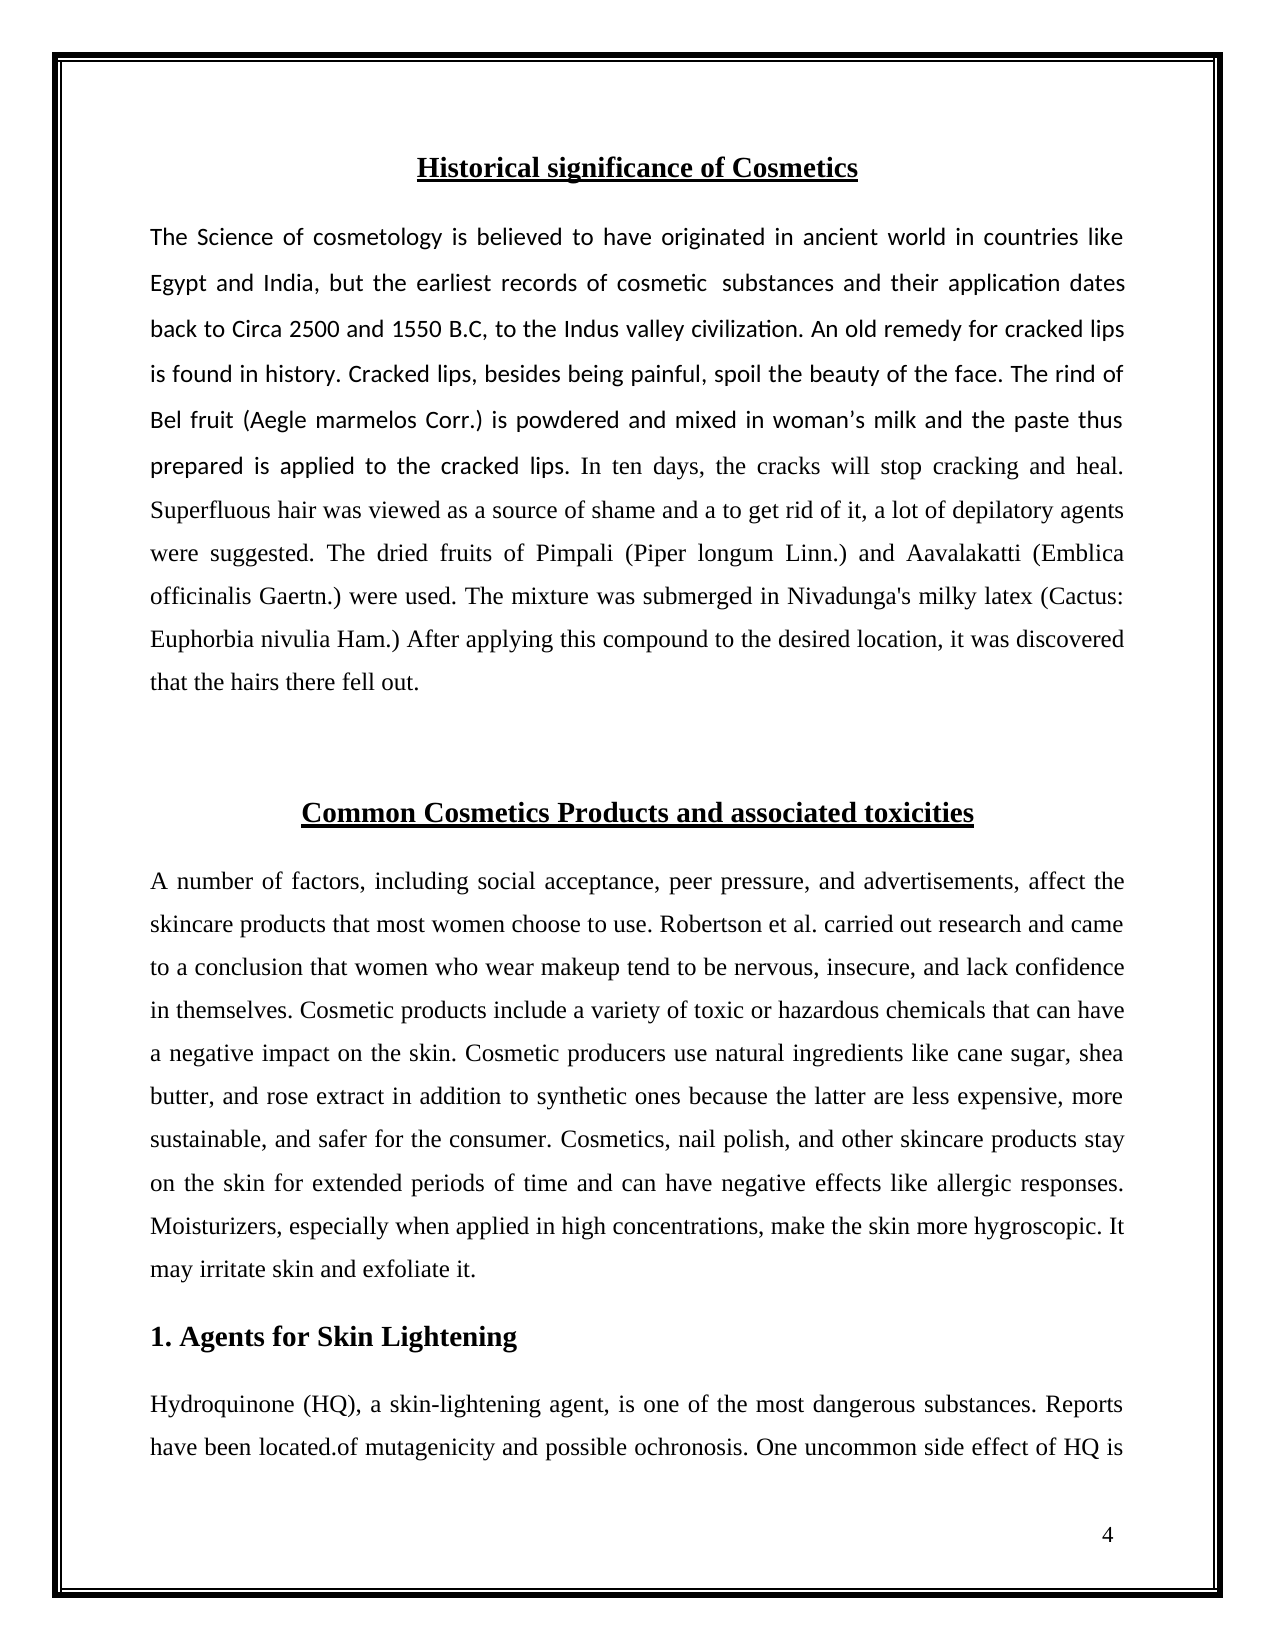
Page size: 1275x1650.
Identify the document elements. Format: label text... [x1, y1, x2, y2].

subtitle Common Cosmetics Products and associated toxicities [194, 795, 1081, 829]
text The Science of cosmetology is believed to have originated in ancient world in countries like Egypt and India, but the earliest records of cosmetic substances and their application dates back to Circa 2500 and 1550 B.C, to the Indus valley civilization. An old remedy for cracked lips is found in history. Cracked lips, besides being painful, spoil the beauty of the face. The rind of Bel fruit (Aegle marmelos Corr.) is powdered and mixed in woman’s milk and the paste thus prepared is applied to the cracked lips. In ten days, the cracks will stop cracking and heal. Superfluous hair was viewed as a source of shame and a to get rid of it, a lot of depilatory agents were suggested. The dried fruits of Pimpali (Piper longum Linn.) and Aavalakatti (Emblica officinalis Gaertn.) were used. The mixture was submerged in Nivadunga's milky latex (Cactus: Euphorbia nivulia Ham.) After applying this compound to the desired location, it was discovered that the hairs there fell out. [150, 221, 1125, 696]
text Hydroquinone (HQ), a skin-lightening agent, is one of the most dangerous substances. Reports have been located.of mutagenicity and possible ochronosis. One uncommon side effect of HQ is [150, 1389, 1125, 1461]
subtitle Historical significance of Cosmetics [193, 150, 1081, 183]
text A number of factors, including social acceptance, peer pressure, and advertisements, affect the skincare products that most women choose to use. Robertson et al. carried out research and came to a conclusion that women who wear makeup tend to be nervous, insecure, and lack confidence in themselves. Cosmetic products include a variety of toxic or hazardous chemicals that can have a negative impact on the skin. Cosmetic producers use natural ingredients like cane sugar, shea butter, and rose extract in addition to synthetic ones because the latter are less expensive, more sustainable, and safer for the consumer. Cosmetics, nail polish, and other skincare products stay on the skin for extended periods of time and can have negative effects like allergic responses. Moisturizers, especially when applied in high concentrations, make the skin more hygroscopic. It may irritate skin and exfoliate it. [150, 866, 1125, 1283]
subtitle 1. Agents for Skin Lightening [150, 1319, 1137, 1352]
